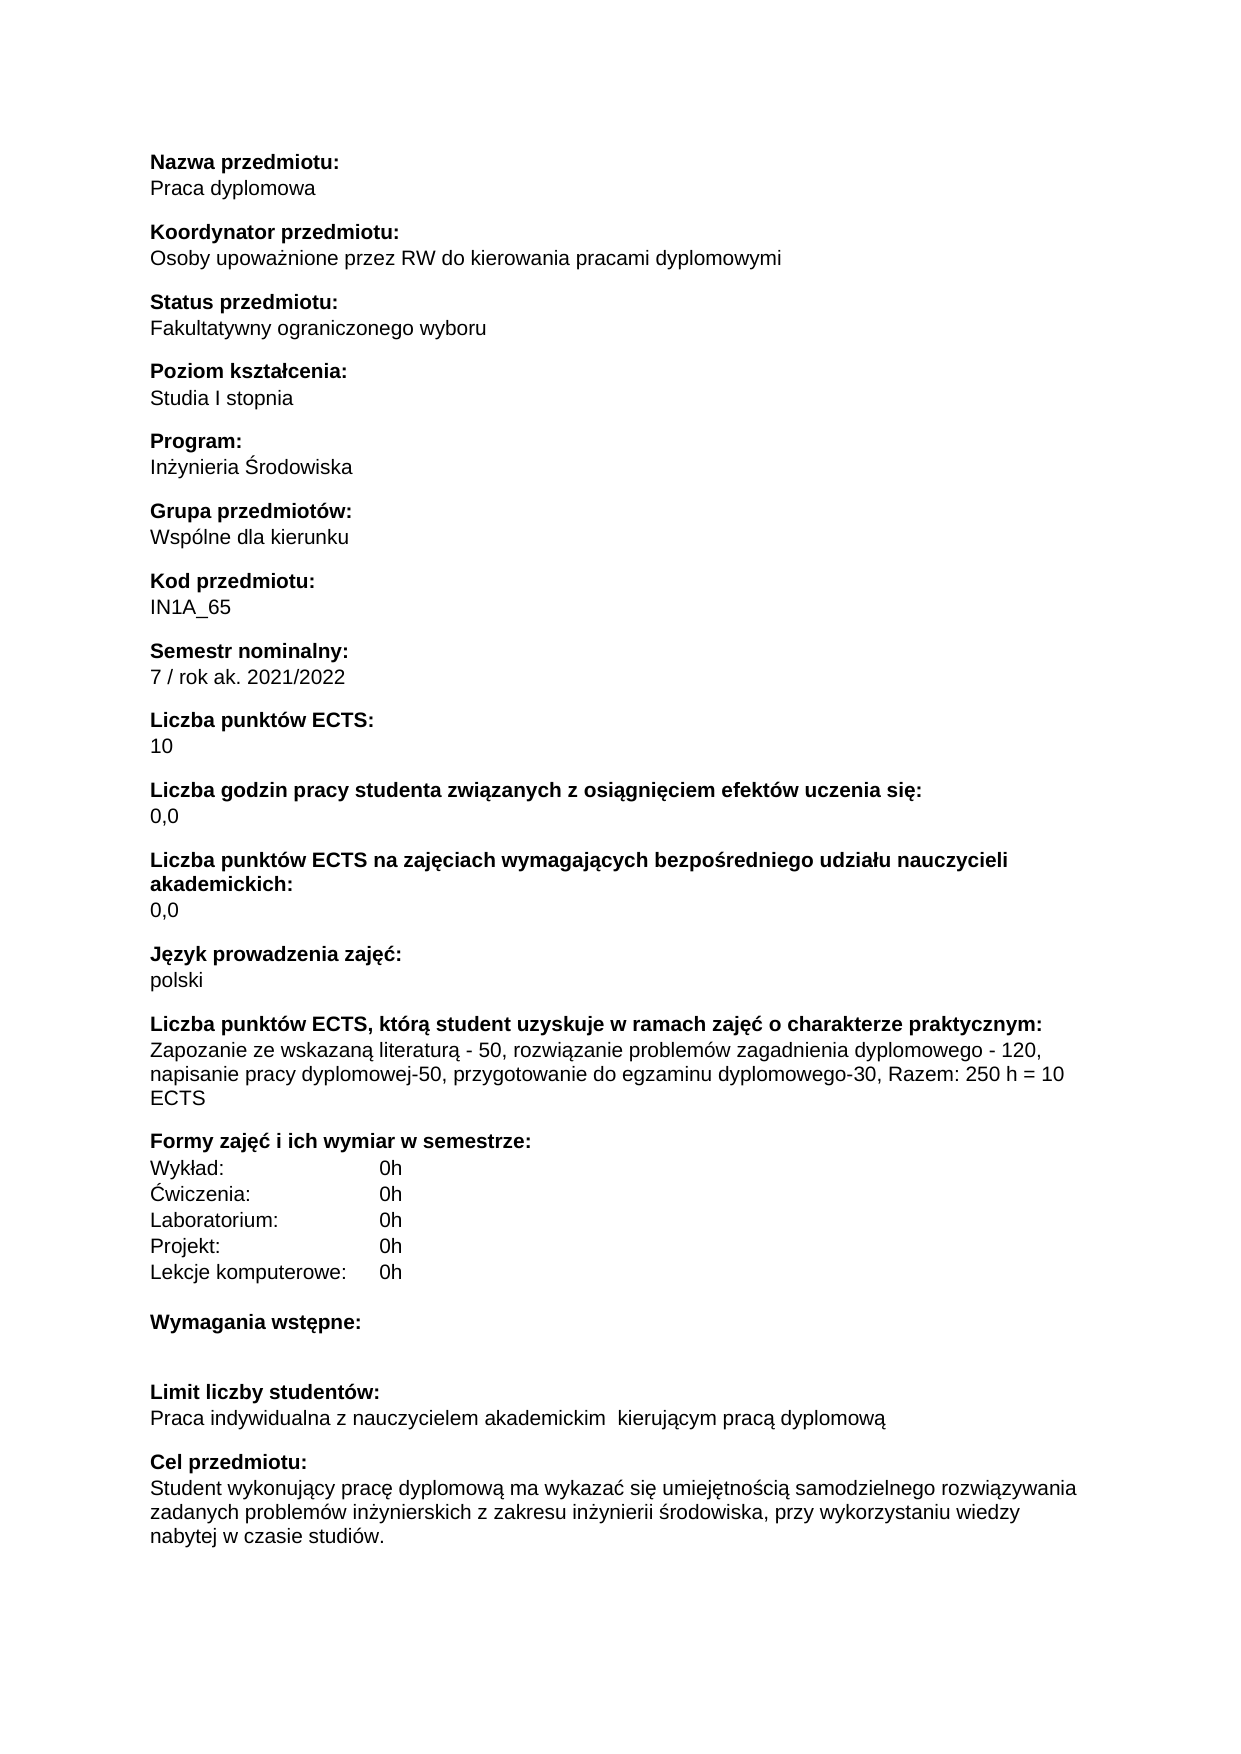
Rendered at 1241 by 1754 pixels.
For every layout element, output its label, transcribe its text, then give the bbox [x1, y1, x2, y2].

text Semestr nominalny: [150, 638, 1090, 662]
text Język prowadzenia zajęć: [150, 942, 1090, 966]
text Liczba punktów ECTS, którą student uzyskuje w ramach zajęć o charakterze praktycznym: [150, 1011, 1090, 1035]
text 7 / rok ak. 2021/2022 [150, 664, 1090, 688]
table_cell 0h [369, 1258, 597, 1284]
text 0,0 [150, 804, 1090, 828]
text 10 [150, 734, 1090, 758]
table_cell Laboratorium: [140, 1208, 367, 1232]
text Liczba punktów ECTS: [150, 708, 1090, 732]
text Liczba punktów ECTS na zajęciach wymagających bezpośredniego udziału nauczycieli akademickich: [150, 848, 1090, 896]
table_cell 0h [369, 1180, 597, 1206]
text Status przedmiotu: [150, 289, 1090, 313]
text Poziom kształcenia: [150, 359, 1090, 383]
text Liczba godzin pracy studenta związanych z osiągnięciem efektów uczenia się: [150, 778, 1090, 802]
text Nazwa przedmiotu: [150, 150, 1090, 174]
text Fakultatywny ograniczonego wyboru [150, 316, 1090, 339]
text Limit liczby studentów: [150, 1380, 1090, 1404]
table_cell Ćwiczenia: [140, 1182, 367, 1206]
text polski [150, 968, 1090, 992]
text Studia I stopnia [150, 385, 1090, 409]
text Student wykonujący pracę dyplomową ma wykazać się umiejętnością samodzielnego rozwiązywania zadanych problemów inżynierskich z zakresu inżynierii środowiska, przy wykorzystaniu wiedzy nabytej w czasie studiów. [150, 1476, 1090, 1547]
table_cell Lekcje komputerowe: [140, 1260, 367, 1284]
text Grupa przedmiotów: [150, 499, 1090, 523]
text Formy zajęć i ich wymiar w semestrze: [150, 1129, 1090, 1153]
text Inżynieria Środowiska [150, 455, 1090, 479]
table_header Wykład: [140, 1156, 367, 1180]
text 0,0 [150, 898, 1090, 922]
table_header 0h [369, 1156, 597, 1180]
text Wymagania wstępne: [150, 1310, 1090, 1334]
text Wspólne dla kierunku [150, 525, 1090, 549]
text Praca dyplomowa [150, 176, 1090, 200]
table_cell Projekt: [140, 1234, 367, 1258]
table_cell 0h [369, 1232, 597, 1258]
text Praca indywidualna z nauczycielem akademickim kierującym pracą dyplomową [150, 1406, 1090, 1430]
text Koordynator przedmiotu: [150, 220, 1090, 244]
table_cell 0h [369, 1206, 597, 1232]
text Zapozanie ze wskazaną literaturą - 50, rozwiązanie problemów zagadnienia dyplomowego - 120, napisanie pracy dyplomowej-50, przygotowanie do egzaminu dyplomowego-30, Razem: 250 h = 10 ECTS [150, 1037, 1090, 1109]
text Osoby upoważnione przez RW do kierowania pracami dyplomowymi [150, 246, 1090, 270]
text IN1A_65 [150, 595, 1090, 619]
text Program: [150, 429, 1090, 453]
text Cel przedmiotu: [150, 1449, 1090, 1473]
text Kod przedmiotu: [150, 569, 1090, 593]
